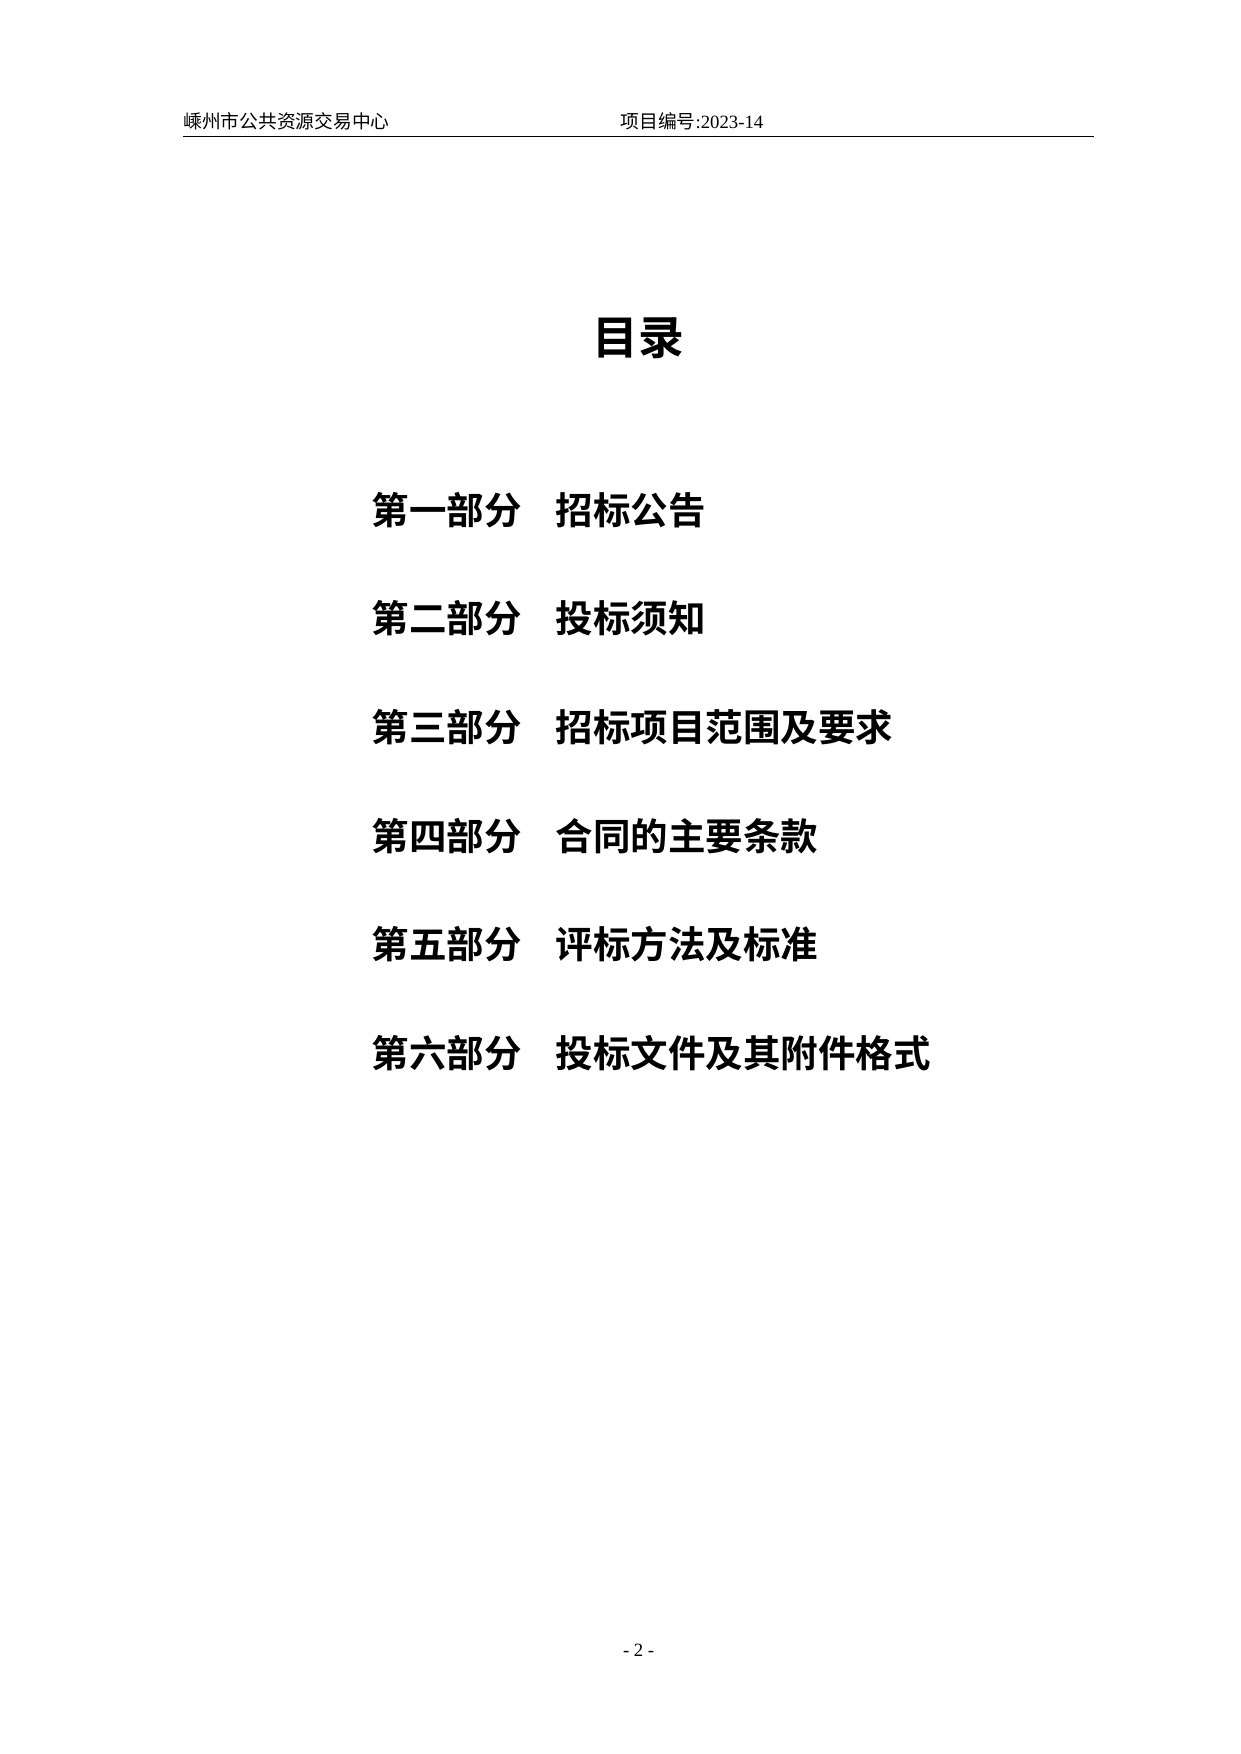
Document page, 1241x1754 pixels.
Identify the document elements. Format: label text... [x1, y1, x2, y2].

text 第三部分 招标项目范围及要求 [183, 698, 1094, 752]
text 第四部分 合同的主要条款 [183, 806, 1094, 861]
text 第六部分 投标文件及其附件格式 [183, 1023, 1094, 1078]
text 第五部分 评标方法及标准 [183, 915, 1094, 969]
text 第二部分 投标须知 [183, 589, 1094, 644]
text 第一部分 招标公告 [183, 481, 1094, 535]
text 目录 [183, 286, 1094, 383]
